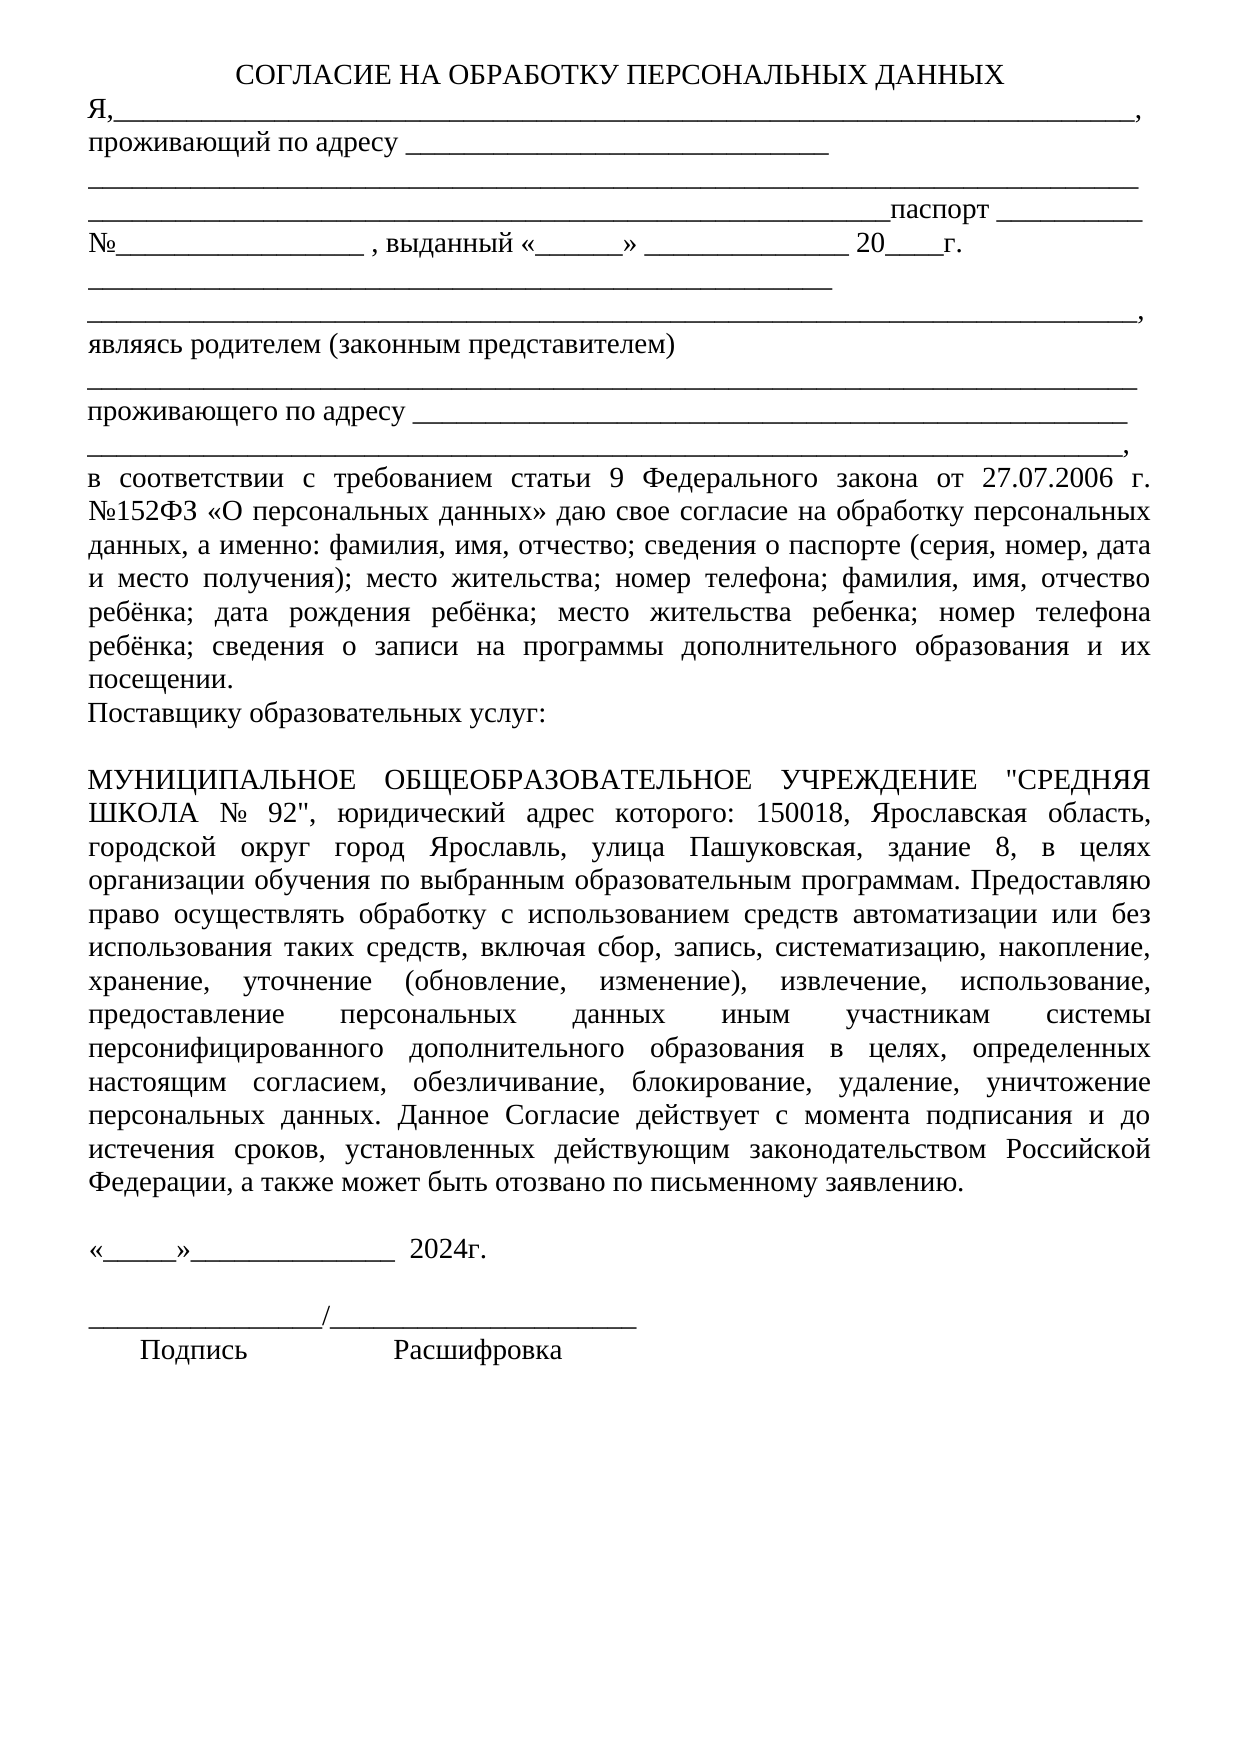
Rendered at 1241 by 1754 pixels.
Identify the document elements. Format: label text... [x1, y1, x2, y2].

text ________________________________________________________________________ [87, 359, 1152, 393]
text ________________________________________________________________________, являясь родителем (законным представителем) [87, 292, 1152, 359]
text «_____»______________ 2024г. [88, 1231, 1152, 1265]
text ________________/_____________________ [88, 1298, 1152, 1332]
text Поставщику образовательных услуг: [87, 695, 1152, 728]
text Я,______________________________________________________________________, проживающий по адресу _____________________________ _______________________________________________________________________________________________________________________________паспорт __________ №_________________ , выданный «______» ______________ 20____г. ___________________________________________________ [87, 91, 1152, 292]
text в соответствии с требованием статьи 9 Федерального закона от 27.07.2006 г. №152ФЗ «О персональных данных» даю свое согласие на обработку персональных данных, а именно: фамилия, имя, отчество; сведения о паспорте (серия, номер, дата и место получения); место жительства; номер телефона; фамилия, имя, отчество ребёнка; дата рождения ребёнка; место жительства ребенка; номер телефона ребёнка; сведения о записи на программы дополнительного образования и их посещении. [87, 460, 1152, 695]
text Подпись Расшифровка [88, 1332, 1152, 1366]
text СОГЛАСИЕ НА ОБРАБОТКУ ПЕРСОНАЛЬНЫХ ДАННЫХ [88, 57, 1152, 91]
text _______________________________________________________________________, [87, 426, 1152, 460]
text МУНИЦИПАЛЬНОЕ ОБЩЕОБРАЗОВАТЕЛЬНОЕ УЧРЕЖДЕНИЕ "СРЕДНЯЯ ШКОЛА № 92", юридический адрес которого: 150018, Ярославская область, городской округ город Ярославль, улица Пашуковская, здание 8, в целях организации обучения по выбранным образовательным программам. Предоставляю право осуществлять обработку с использованием средств автоматизации или без использования таких средств, включая сбор, запись, систематизацию, накопление, хранение, уточнение (обновление, изменение), извлечение, использование, предоставление персональных данных иным участникам системы персонифицированного дополнительного образования в целях, определенных настоящим согласием, обезличивание, блокирование, удаление, уничтожение персональных данных. Данное Согласие действует с момента подписания и до истечения сроков, установленных действующим законодательством Российской Федерации, а также может быть отозвано по письменному заявлению. [87, 762, 1152, 1198]
text проживающего по адресу _________________________________________________ [87, 393, 1152, 426]
